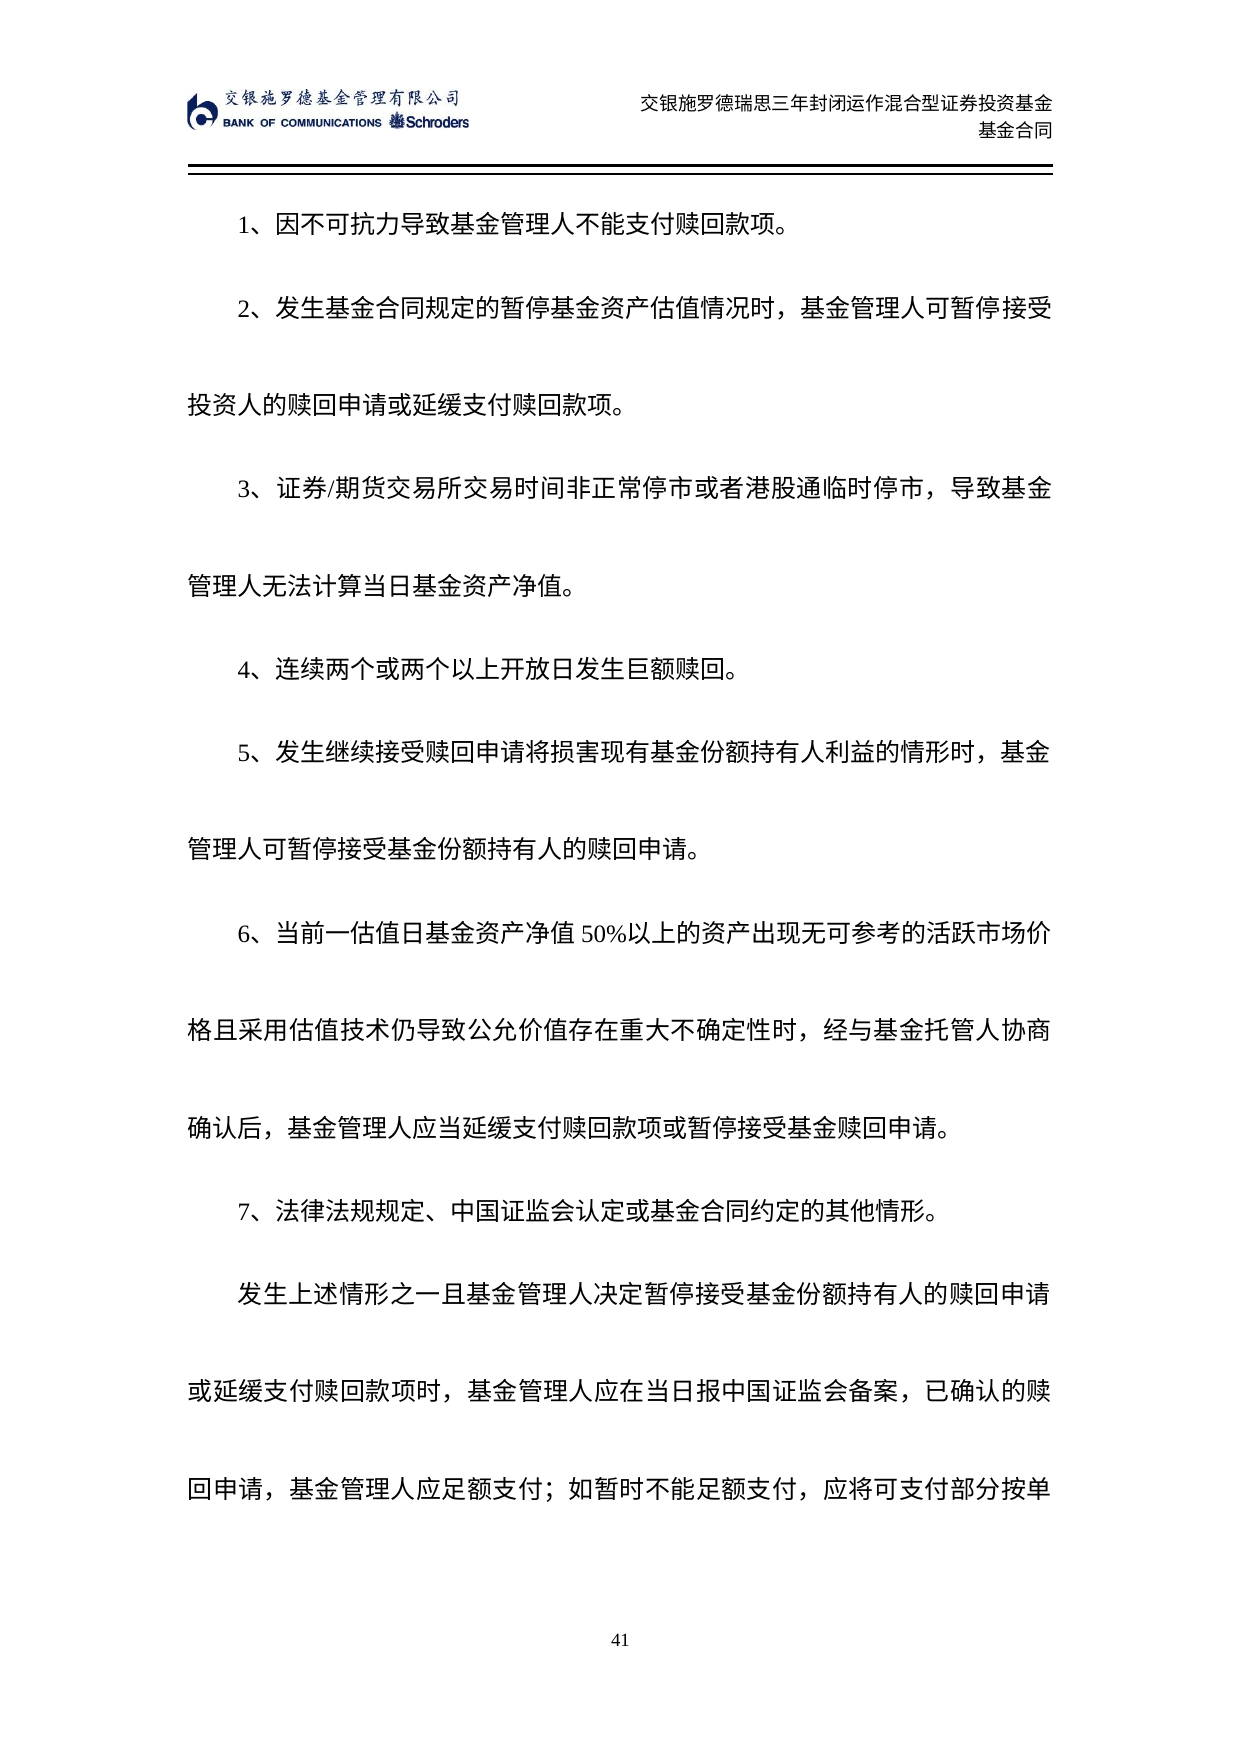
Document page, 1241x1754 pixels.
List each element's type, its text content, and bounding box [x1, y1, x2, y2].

text 3、证券/期货交易所交易时间非正常停市或者港股通临时停市，导致基金管理人无法计算当日基金资产净值。 [187, 454, 1053, 617]
text 7、法律法规规定、中国证监会认定或基金合同约定的其他情形。 [187, 1177, 1053, 1242]
text 1、因不可抗力导致基金管理人不能支付赎回款项。 [187, 191, 1053, 256]
text 6、当前一估值日基金资产净值50%以上的资产出现无可参考的活跃市场价格且采用估值技术仍导致公允价值存在重大不确定性时，经与基金托管人协商确认后，基金管理人应当延缓支付赎回款项或暂停接受基金赎回申请。 [187, 899, 1053, 1159]
text 4、连续两个或两个以上开放日发生巨额赎回。 [187, 635, 1053, 700]
text 2、发生基金合同规定的暂停基金资产估值情况时，基金管理人可暂停接受投资人的赎回申请或延缓支付赎回款项。 [187, 274, 1053, 436]
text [187, 1260, 1053, 1520]
text 5、发生继续接受赎回申请将损害现有基金份额持有人利益的情形时，基金管理人可暂停接受基金份额持有人的赎回申请。 [187, 718, 1053, 881]
picture [187, 89, 469, 130]
